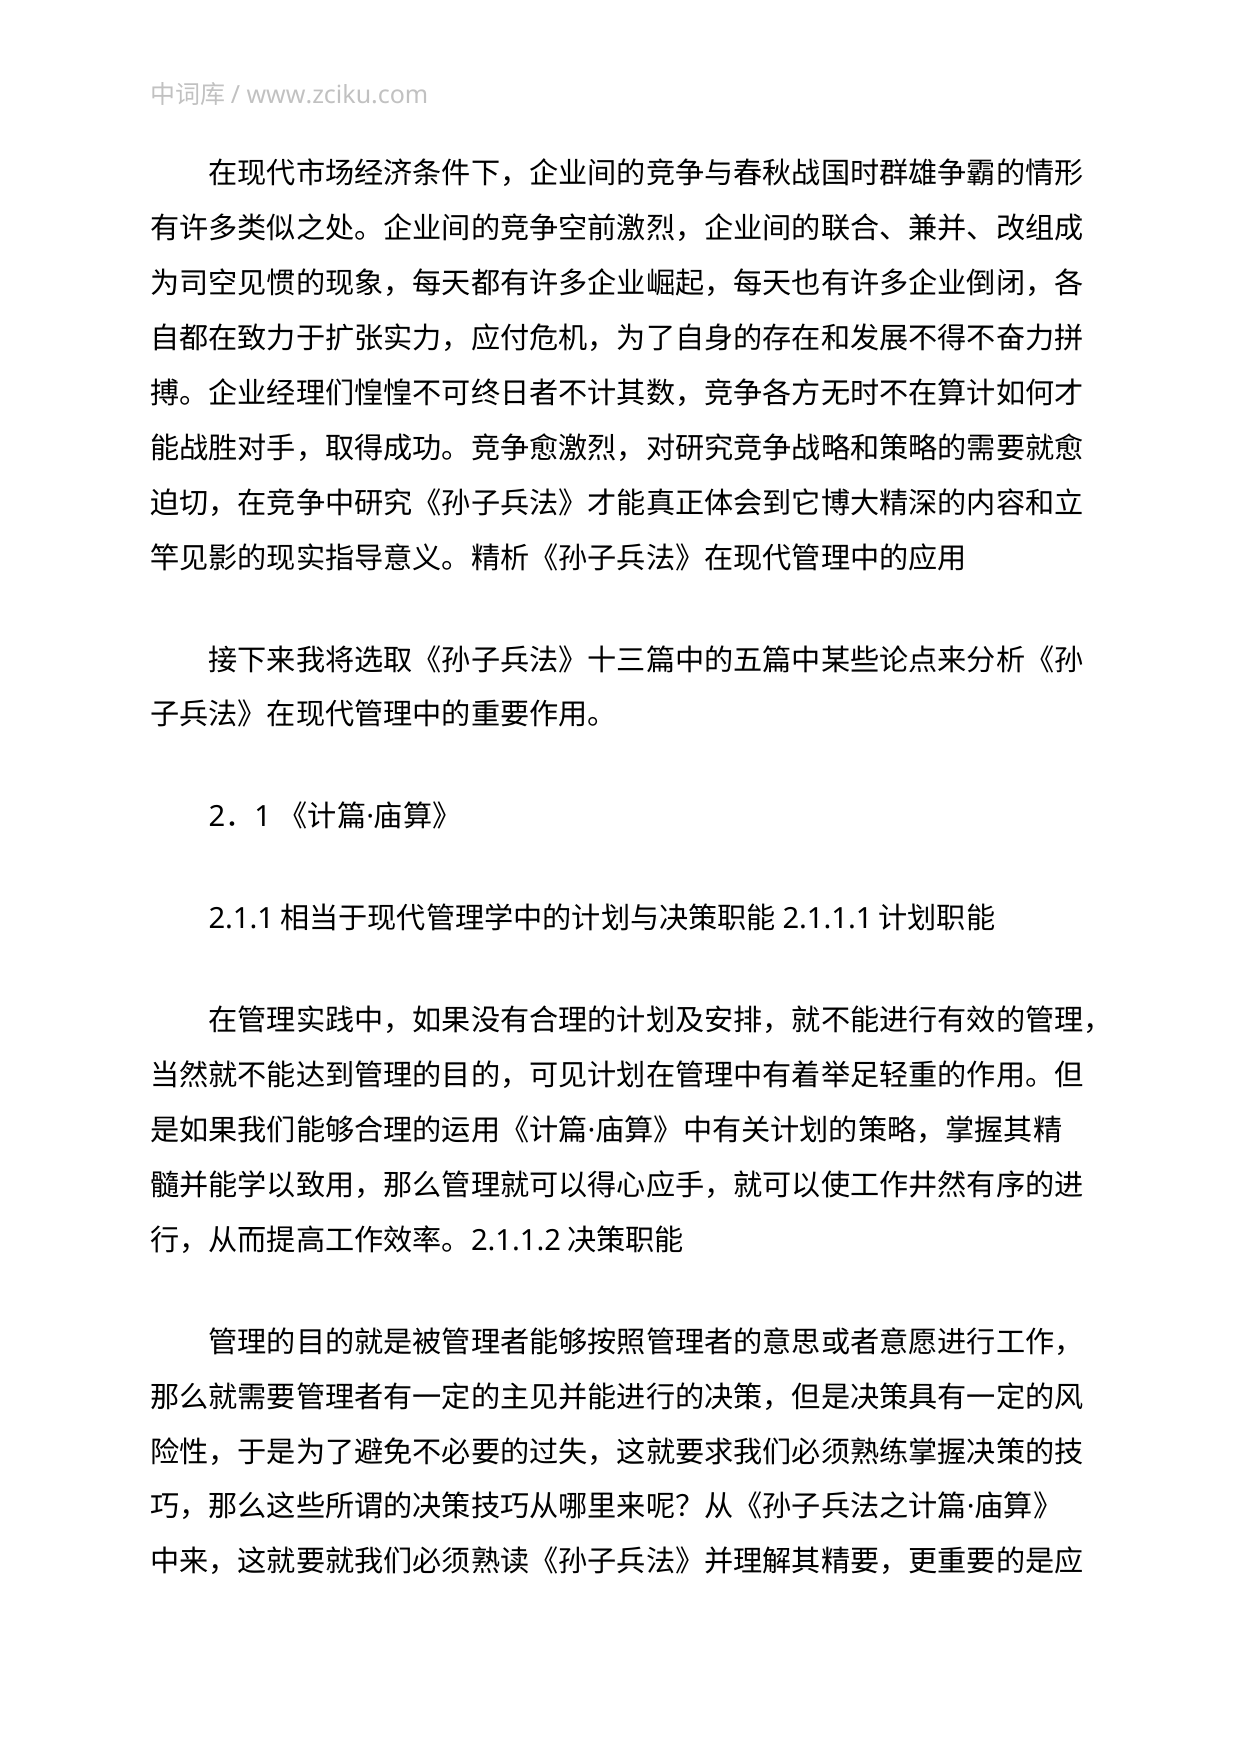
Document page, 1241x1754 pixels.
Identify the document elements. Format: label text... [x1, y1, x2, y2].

text 在管理实践中，如果没有合理的计划及安排，就不能进行有效的管理，当然就不能达到管理的目的，可见计划在管理中有着举足轻重的作用。但是如果我们能够合理的运用《计篇·庙算》中有关计划的策略，掌握其精髓并能学以致用，那么管理就可以得心应手，就可以使工作井然有序的进行，从而提高工作效率。2.1.1.2决策职能 [150, 997, 1090, 1259]
text 2．1 《计篇·庙算》 [150, 793, 1090, 835]
text 在现代市场经济条件下，企业间的竞争与春秋战国时群雄争霸的情形有许多类似之处。企业间的竞争空前激烈，企业间的联合、兼并、改组成为司空见惯的现象，每天都有许多企业崛起，每天也有许多企业倒闭，各自都在致力于扩张实力，应付危机，为了自身的存在和发展不得不奋力拼搏。企业经理们惶惶不可终日者不计其数，竞争各方无时不在算计如何才能战胜对手，取得成功。竞争愈激烈，对研究竞争战略和策略的需要就愈迫切，在竞争中研究《孙子兵法》才能真正体会到它博大精深的内容和立竿见影的现实指导意义。精析《孙子兵法》在现代管理中的应用 [150, 150, 1090, 577]
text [150, 1318, 1090, 1580]
text 接下来我将选取《孙子兵法》十三篇中的五篇中某些论点来分析《孙子兵法》在现代管理中的重要作用。 [150, 636, 1090, 733]
text 2.1.1相当于现代管理学中的计划与决策职能 2.1.1.1计划职能 [150, 895, 1090, 937]
